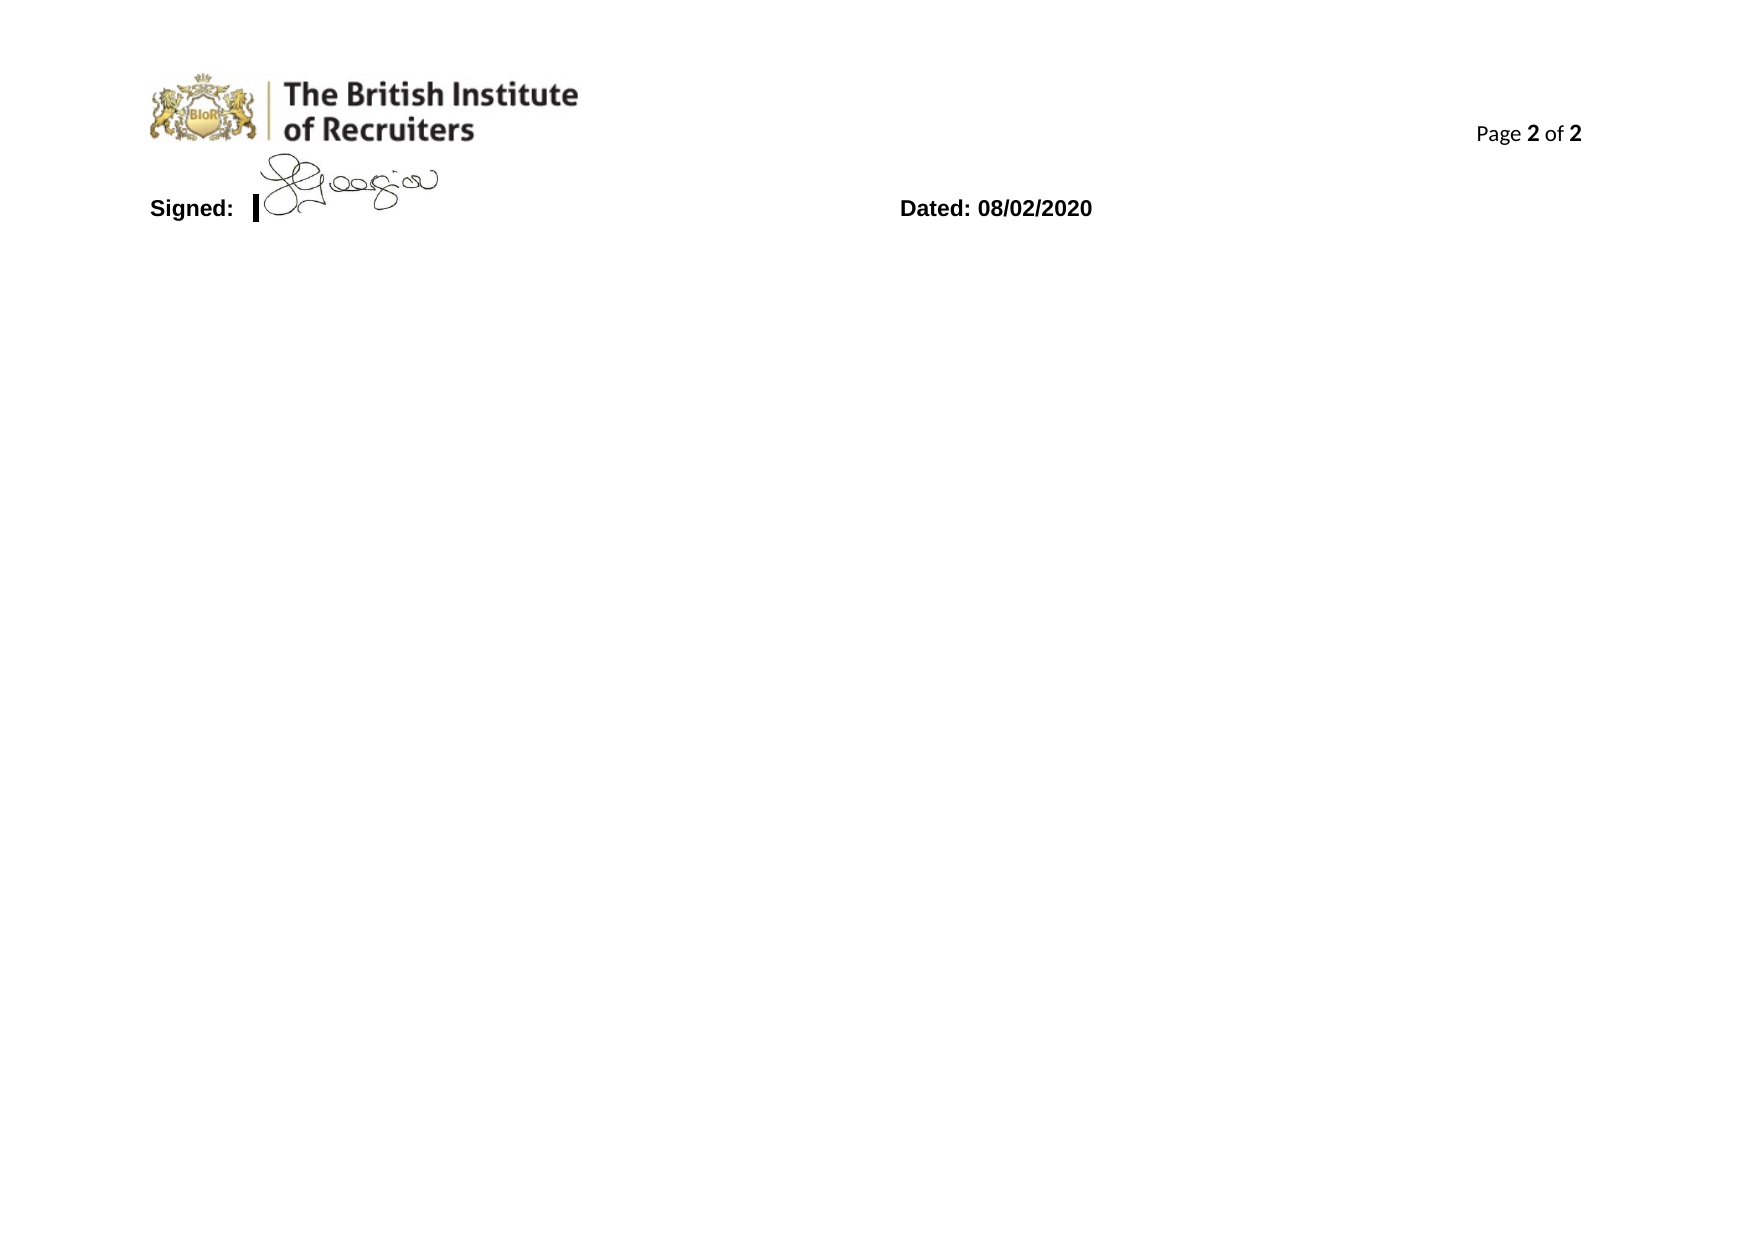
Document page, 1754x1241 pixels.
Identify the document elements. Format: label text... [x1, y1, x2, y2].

text Signed: Dated: 08/02/2020 [259, 150, 1604, 222]
picture [150, 73, 579, 142]
picture [259, 150, 441, 217]
text Signed: Dated: 08/02/2020 [150, 150, 259, 222]
